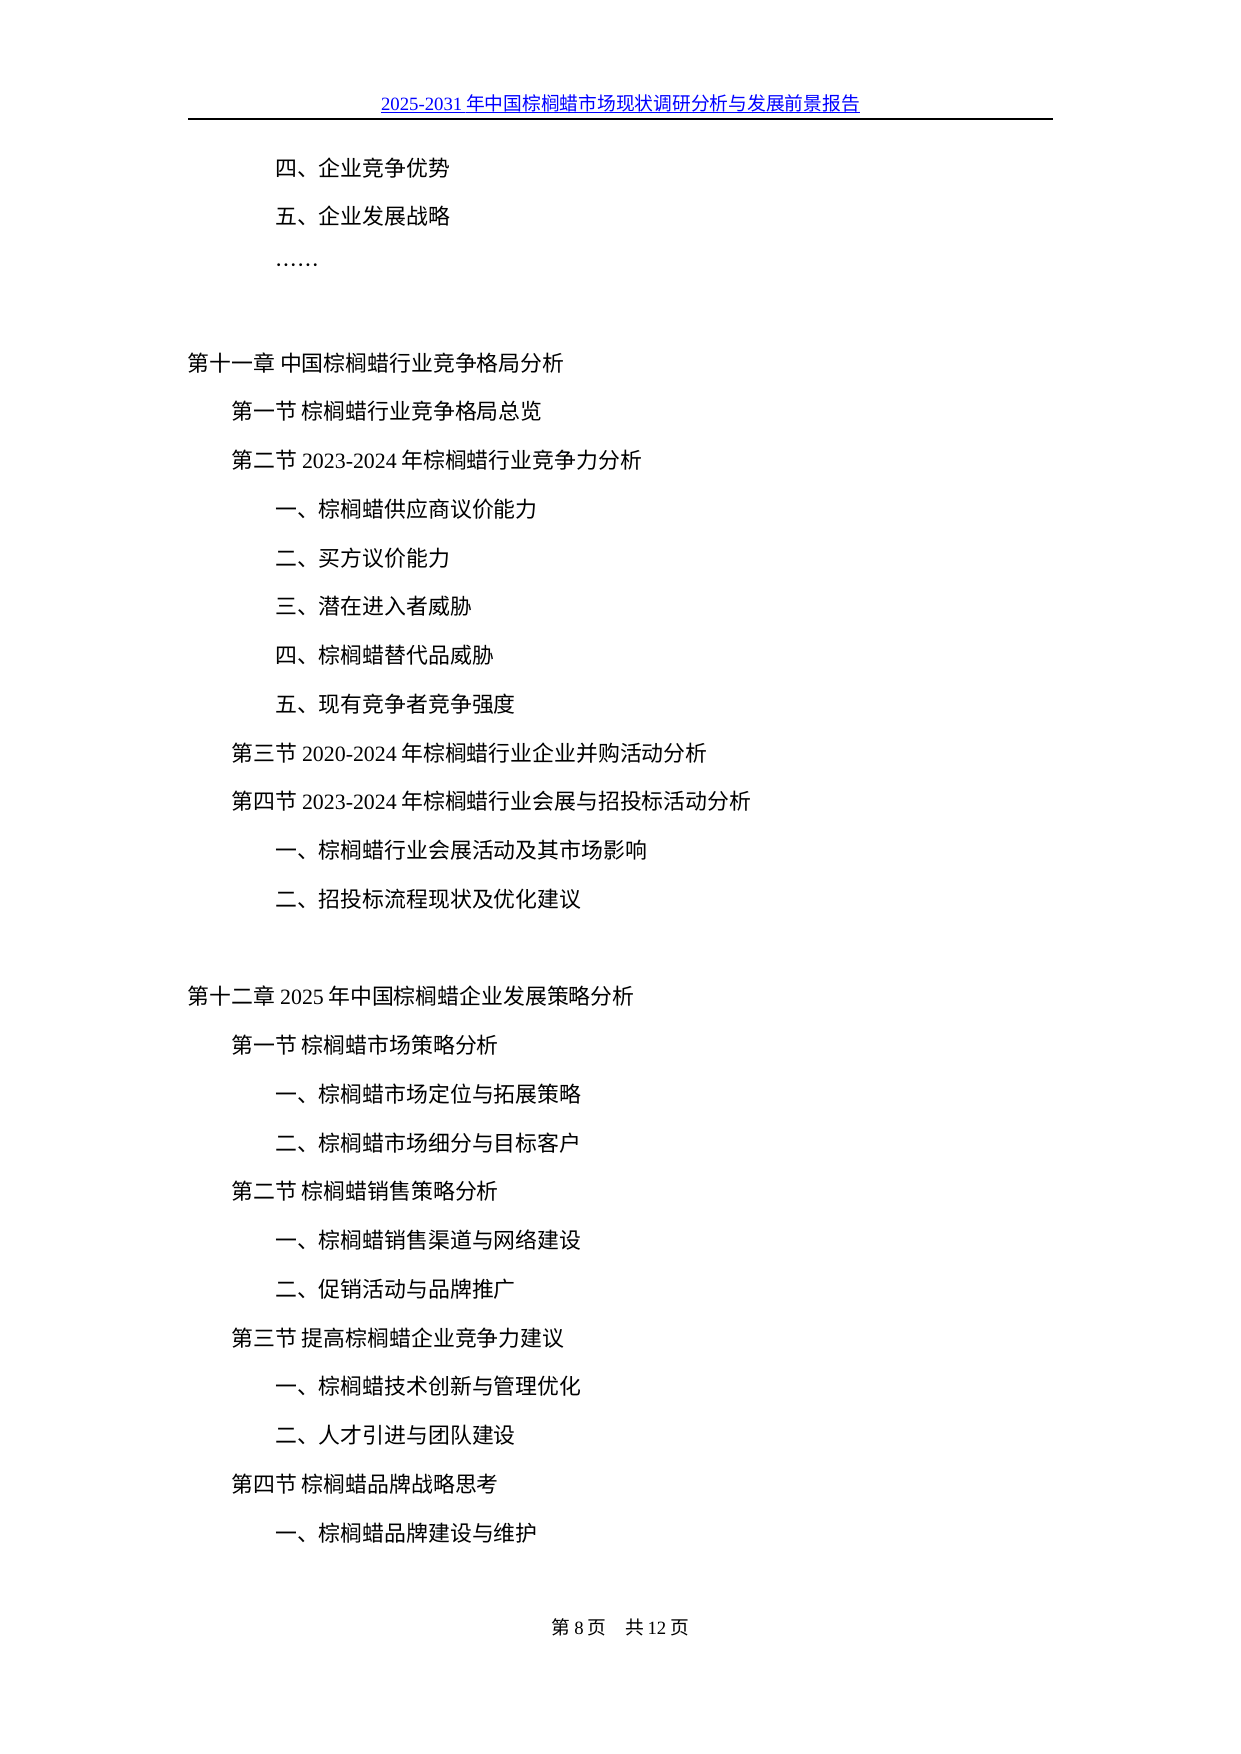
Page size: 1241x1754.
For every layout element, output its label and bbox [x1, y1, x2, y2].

text [187, 150, 1053, 1548]
